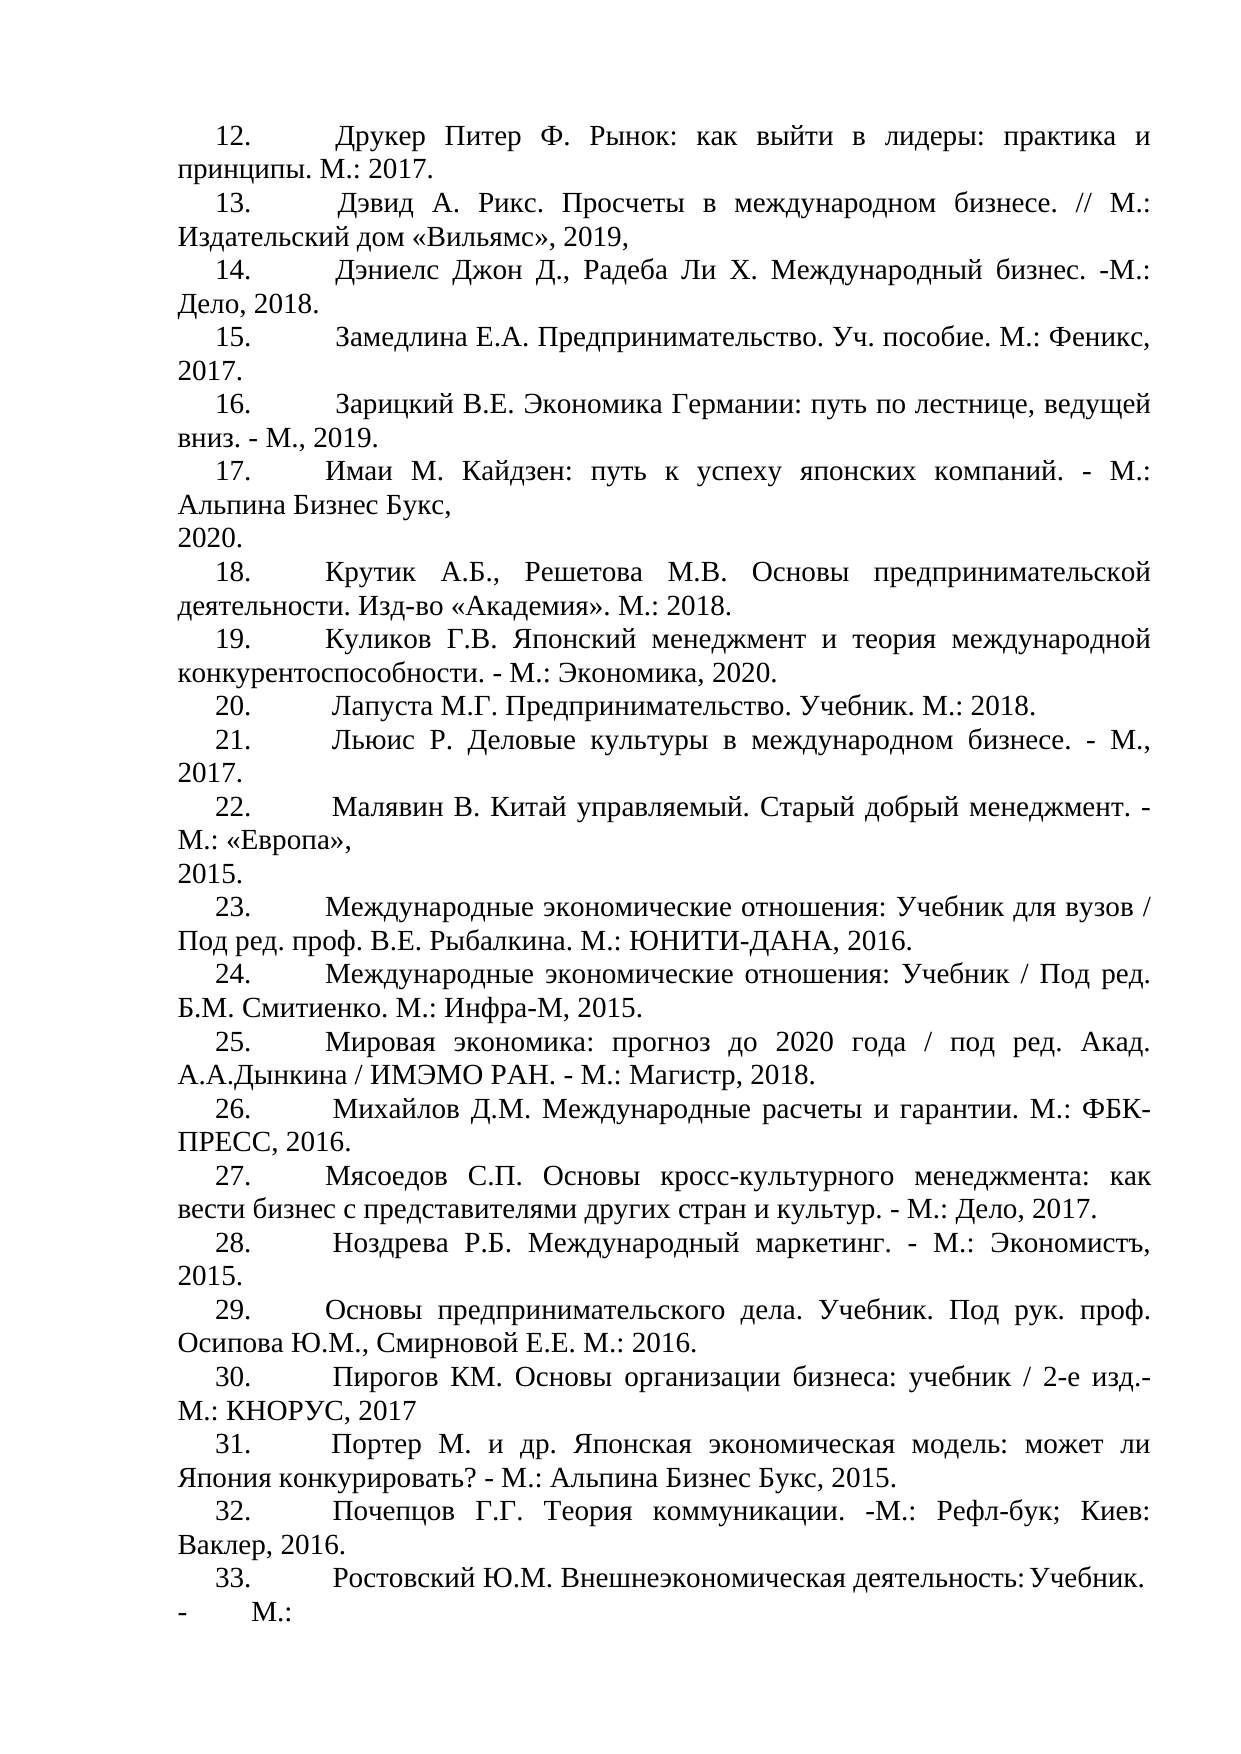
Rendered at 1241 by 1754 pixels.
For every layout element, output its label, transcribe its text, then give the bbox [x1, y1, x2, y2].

text 26. Михайлов Д.М. Международные расчеты и гарантии. М.: ФБК-ПРЕСС, 2016. [177, 1091, 1152, 1158]
text 13. Дэвид А. Рикс. Просчеты в международном бизнесе. // М.: Издательский дом «Вильямс», 2019, [177, 185, 1152, 252]
text 2015. [177, 856, 1152, 889]
text 17. Имаи М. Кайдзен: путь к успеху японских компаний. - М.: Альпина Бизнес Букс, [177, 453, 1152, 521]
text 25. Мировая экономика: прогноз до 2020 года / под ред. Акад. А.А.Дынкина / ИМЭМО РАН. - М.: Магистр, 2018. [177, 1024, 1152, 1091]
text 23. Международные экономические отношения: Учебник для вузов / Под ред. проф. В.Е. Рыбалкина. М.: ЮНИТИ-ДАНА, 2016. [177, 889, 1152, 957]
text 15. Замедлина Е.А. Предпринимательство. Уч. пособие. М.: Феникс, 2017. [177, 319, 1152, 386]
text 29. Основы предпринимательского дела. Учебник. Под рук. проф. Осипова Ю.М., Смирновой Е.Е. М.: 2016. [177, 1292, 1152, 1359]
text 28. Ноздрева Р.Б. Международный маркетинг. - М.: Экономистъ, 2015. [177, 1225, 1152, 1292]
text 16. Зарицкий В.Е. Экономика Германии: путь по лестнице, ведущей вниз. - М., 2019. [177, 386, 1152, 453]
text 33. Ростовский Ю.М. Внешнеэкономическая деятельность: Учебник. - М.: [177, 1560, 1152, 1627]
text 18. Крутик А.Б., Решетова М.В. Основы предпринимательской деятельности. Изд-во «Академия». М.: 2018. [177, 554, 1152, 621]
text 31. Портер М. и др. Японская экономическая модель: может ли Япония конкурировать? - М.: Альпина Бизнес Букс, 2015. [177, 1426, 1152, 1493]
text 21. Льюис Р. Деловые культуры в международном бизнесе. - М., 2017. [177, 722, 1152, 789]
text 22. Малявин В. Китай управляемый. Старый добрый менеджмент. - М.: «Европа», [177, 789, 1152, 856]
text 20. Лапуста М.Г. Предпринимательство. Учебник. М.: 2018. [177, 688, 1152, 722]
text 24. Международные экономические отношения: Учебник / Под ред. Б.М. Смитиенко. М.: Инфра-М, 2015. [177, 957, 1152, 1024]
text 32. Почепцов Г.Г. Теория коммуникации. -М.: Рефл-бук; Киев: Ваклер, 2016. [177, 1493, 1152, 1560]
text 12. Друкер Питер Ф. Рынок: как выйти в лидеры: практика и принципы. М.: 2017. [177, 118, 1152, 185]
text 27. Мясоедов С.П. Основы кросс-культурного менеджмента: как вести бизнес с представителями других стран и культур. - М.: Дело, 2017. [177, 1158, 1152, 1225]
text 19. Куликов Г.В. Японский менеджмент и теория международной конкурентоспособности. - М.: Экономика, 2020. [177, 621, 1152, 688]
text 14. Дэниелс Джон Д., Радеба Ли X. Международный бизнес. -М.: Дело, 2018. [177, 252, 1152, 319]
text 30. Пирогов КМ. Основы организации бизнеса: учебник / 2-е изд.- М.: КНОРУС, 2017 [177, 1359, 1152, 1426]
text 2020. [177, 521, 1152, 554]
